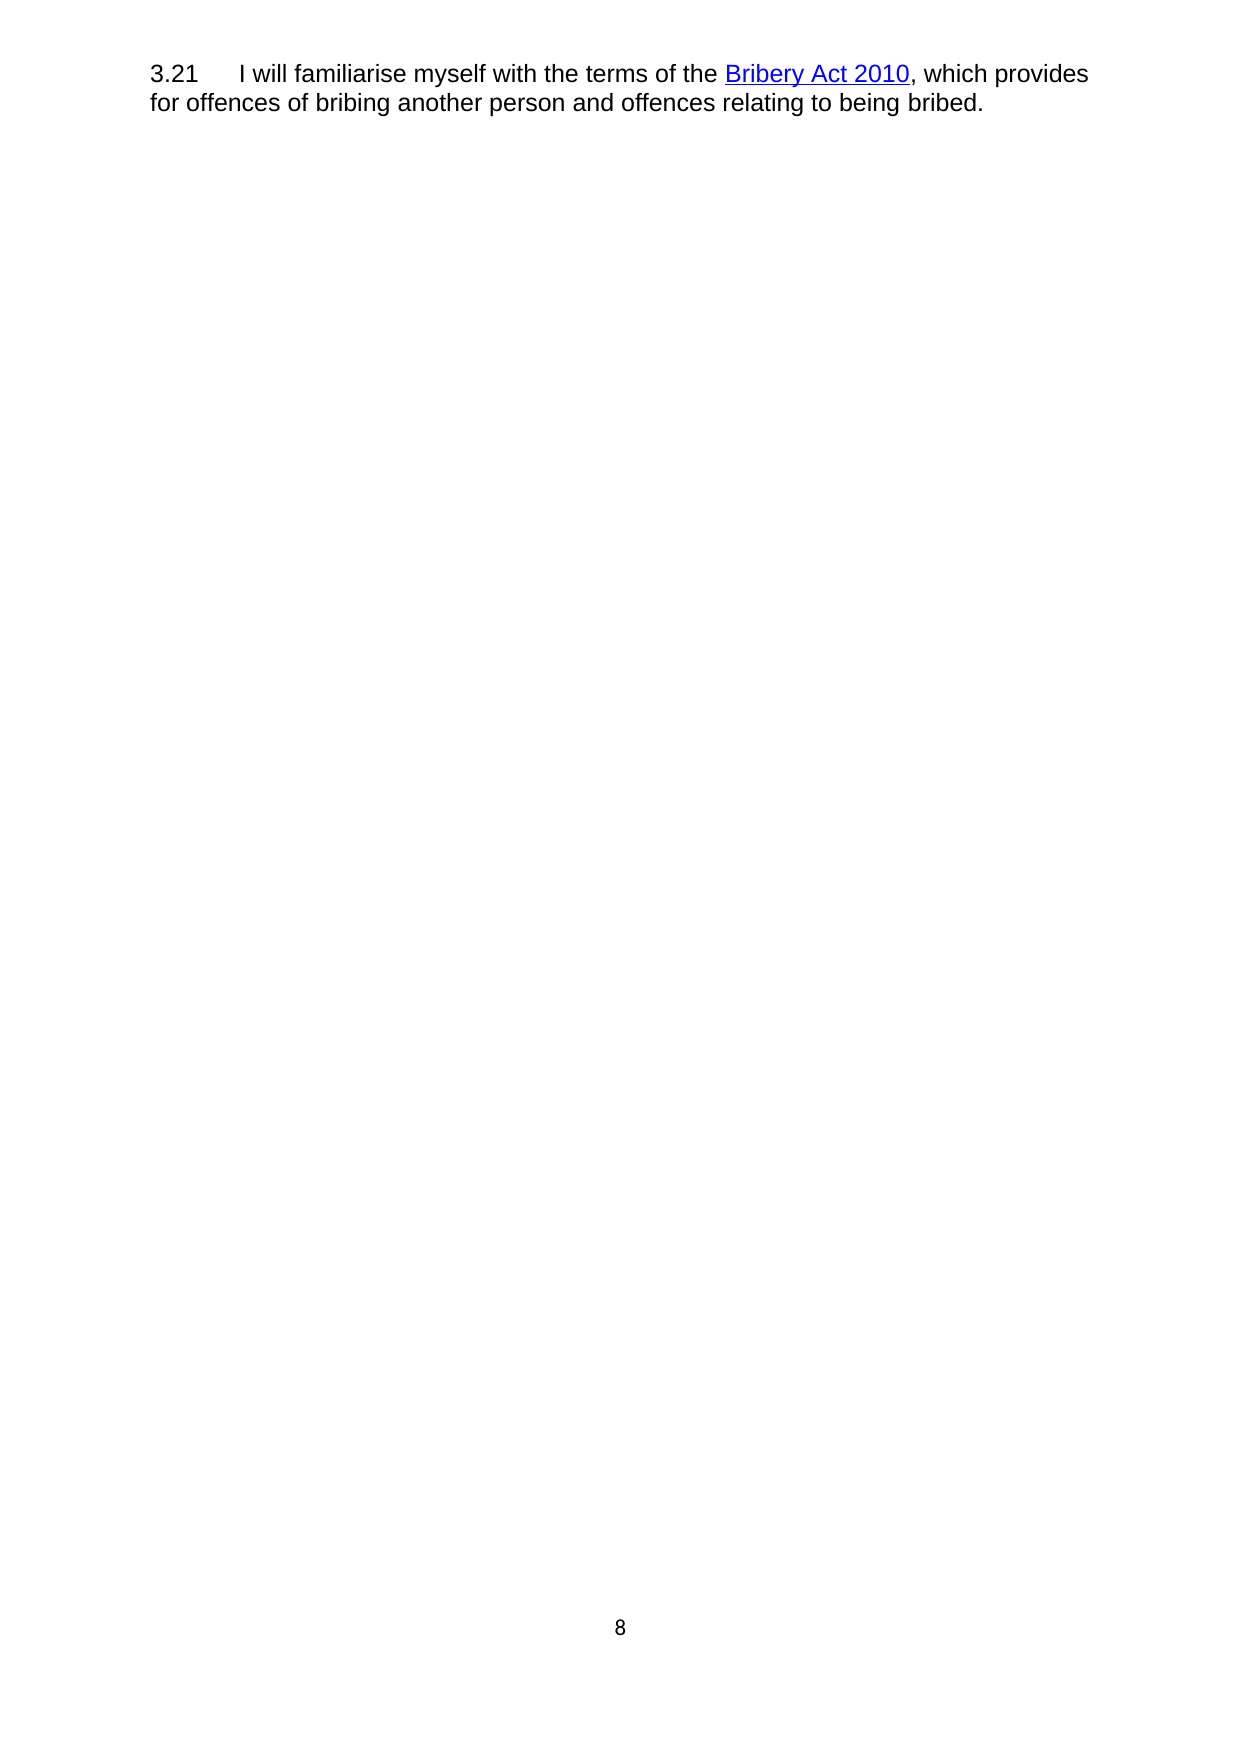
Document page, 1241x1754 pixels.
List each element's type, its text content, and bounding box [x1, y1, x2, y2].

text 3.21 I will familiarise myself with the terms of the Bribery Act 2010, which provides for offences of bribing another person and offences relating to being bribed. [150, 59, 1090, 117]
